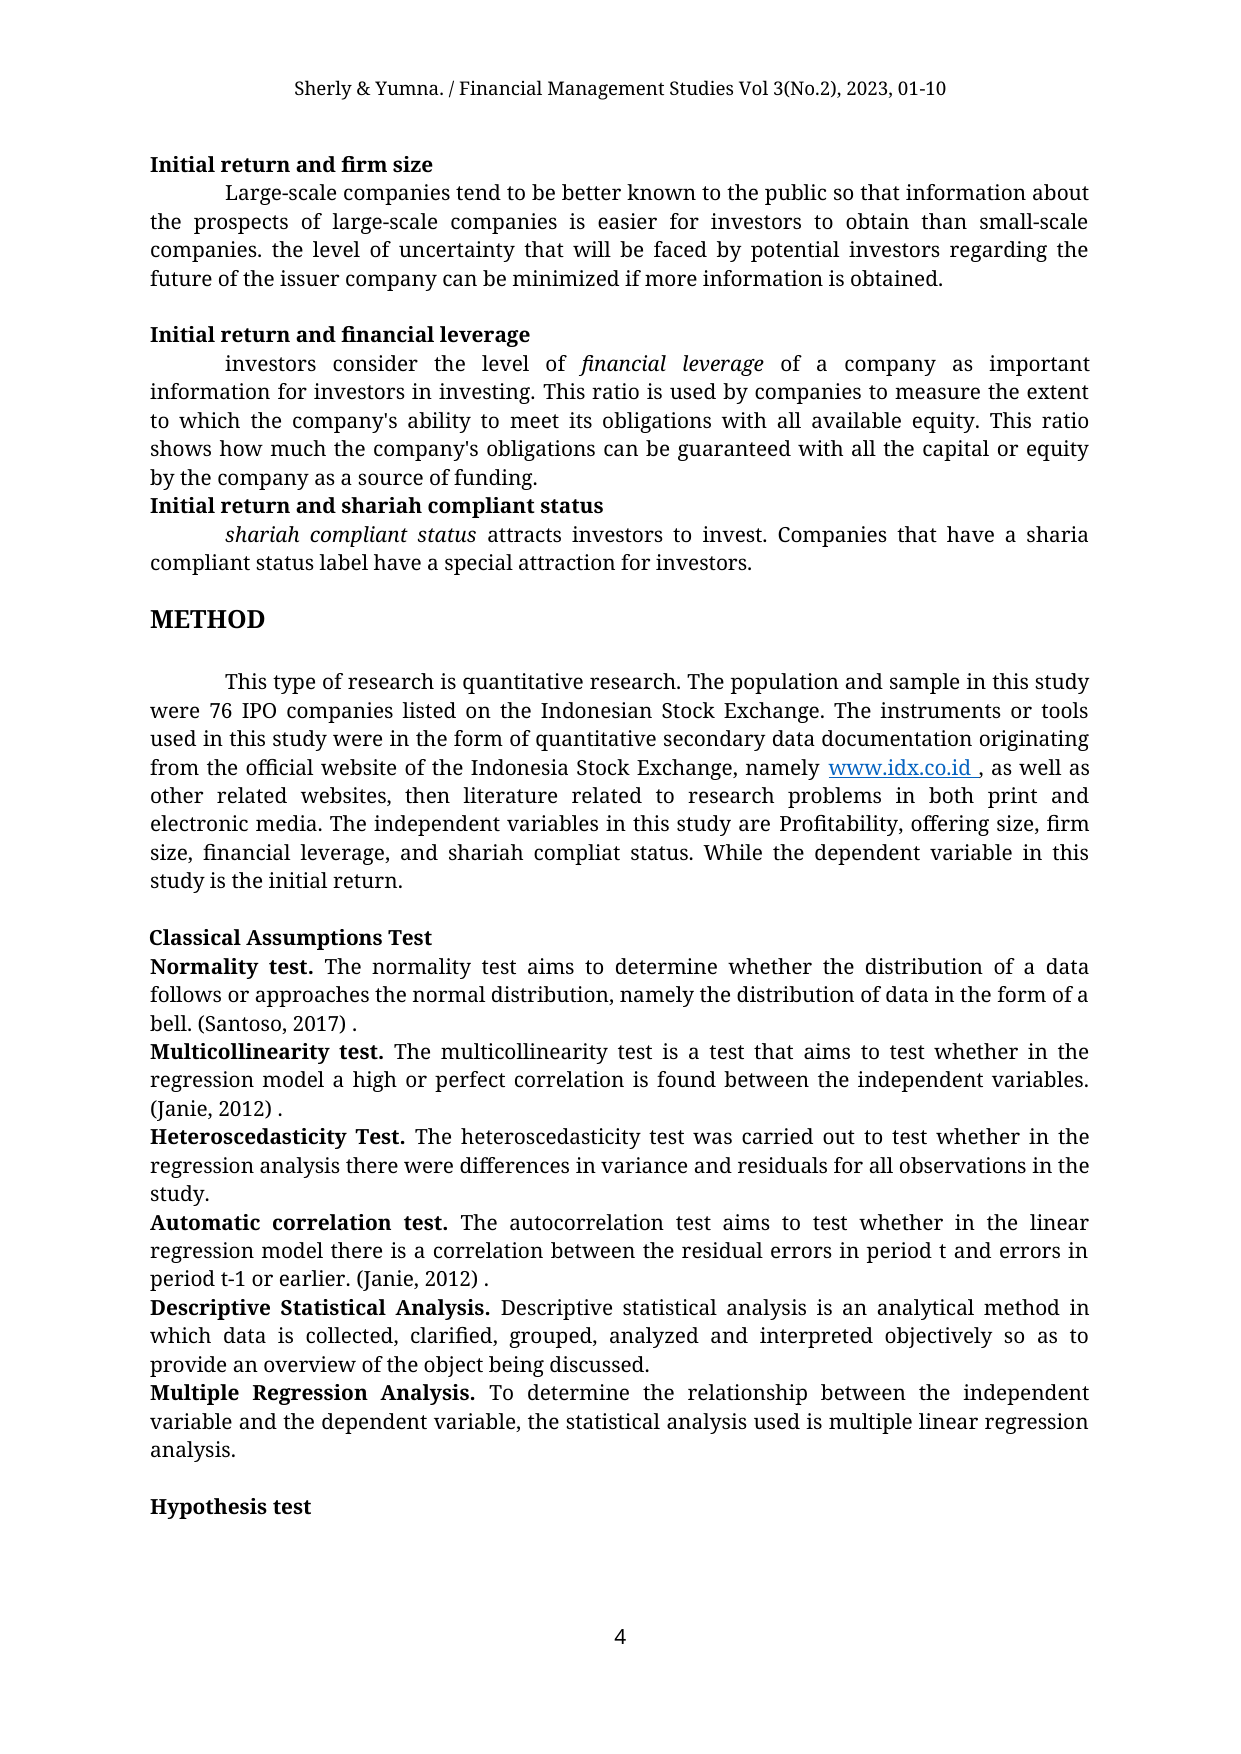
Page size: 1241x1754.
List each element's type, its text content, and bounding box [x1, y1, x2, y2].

text Multicollinearity test. The multicollinearity test is a test that aims to test whether in the regression model a high or perfect correlation is found between the independent variables. (Janie, 2012) . [150, 1037, 1090, 1122]
text Initial return and firm size [150, 150, 1090, 178]
text Normality test. The normality test aims to determine whether the distribution of a data follows or approaches the normal distribution, namely the distribution of data in the form of a bell. (Santoso, 2017) . [150, 952, 1090, 1037]
text Descriptive Statistical Analysis. Descriptive statistical analysis is an analytical method in which data is collected, clarified, grouped, analyzed and interpreted objectively so as to provide an overview of the object being discussed. [150, 1293, 1090, 1378]
text Initial return and shariah compliant status [150, 491, 1090, 520]
text Initial return and financial leverage [150, 321, 1090, 349]
text Heteroscedasticity Test. The heteroscedasticity test was carried out to test whether in the regression analysis there were differences in variance and residuals for all observations in the study. [150, 1122, 1090, 1208]
text Automatic correlation test. The autocorrelation test aims to test whether in the linear regression model there is a correlation between the residual errors in period t and errors in period t-1 or earlier. (Janie, 2012) . [150, 1208, 1090, 1293]
list Hypothesis test [150, 1492, 1090, 1521]
text Large-scale companies tend to be better known to the public so that information about the prospects of large-scale companies is easier for investors to obtain than small-scale companies. the level of uncertainty that will be faced by potential investors regarding the future of the issuer company can be minimized if more information is obtained. [150, 178, 1090, 292]
subtitle METHOD [150, 602, 1090, 636]
text investors consider the level of financial leverage of a company as important information for investors in investing. This ratio is used by companies to measure the extent to which the company's ability to meet its obligations with all available equity. This ratio shows how much the company's obligations can be guaranteed with all the capital or equity by the company as a source of funding. [150, 349, 1090, 491]
text shariah compliant status attracts investors to invest. Companies that have a sharia compliant status label have a special attraction for investors. [150, 520, 1090, 577]
list This type of research is quantitative research. The population and sample in this study were 76 IPO companies listed on the Indonesian Stock Exchange. The instruments or tools used in this study were in the form of quantitative secondary data documentation originating from the official website of the Indonesia Stock Exchange, namely www.idx.co.id , as well as other related websites, then literature related to research problems in both print and electronic media. The independent variables in this study are Profitability, offering size, firm size, financial leverage, and shariah compliat status. While the dependent variable in this study is the initial return. [150, 667, 1090, 895]
text Multiple Regression Analysis. To determine the relationship between the independent variable and the dependent variable, the statistical analysis used is multiple linear regression analysis. [150, 1378, 1090, 1464]
list Classical Assumptions Test [149, 923, 1090, 952]
